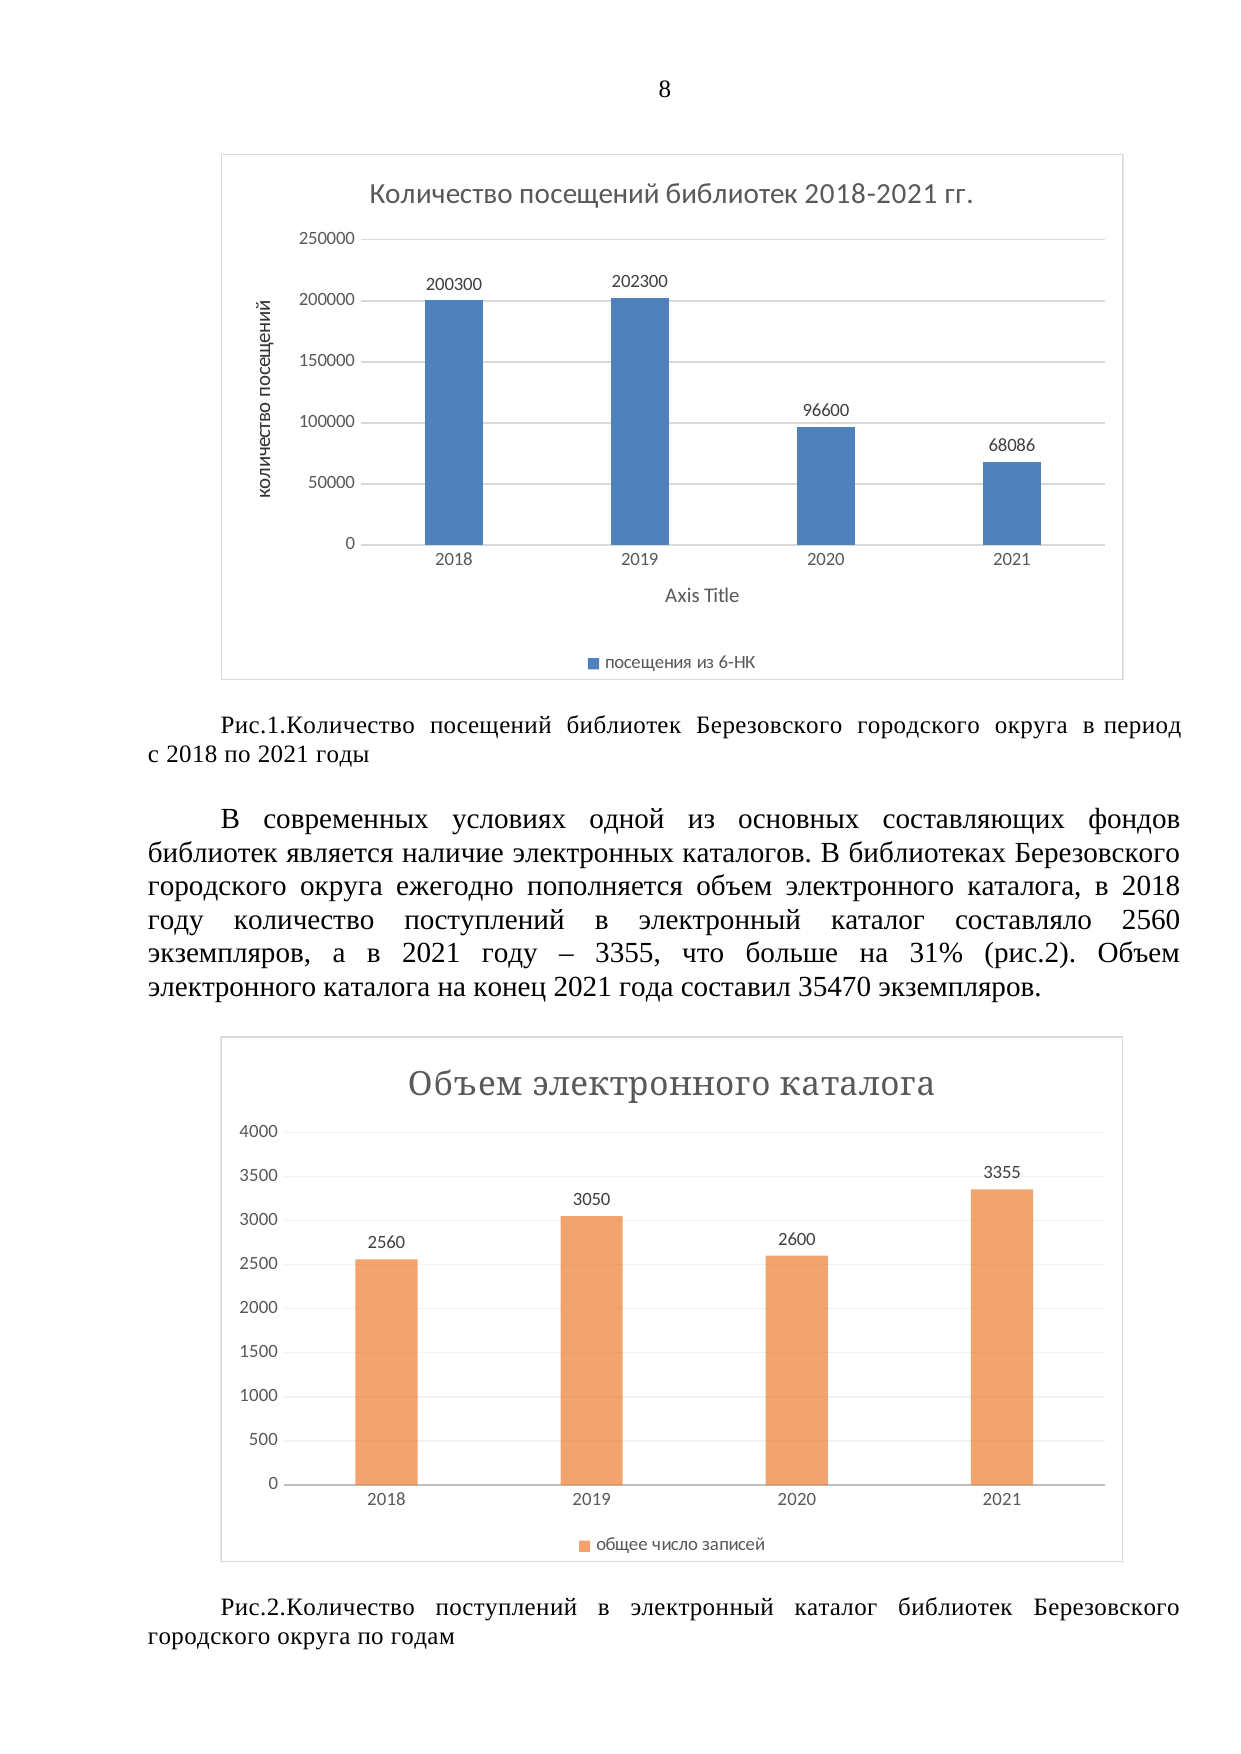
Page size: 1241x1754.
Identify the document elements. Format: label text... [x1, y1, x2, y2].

text В современных условиях одной из основных составляющих фондов библиотек является наличие электронных каталогов. В библиотеках Березовского городского округа ежегодно пополняется объем электронного каталога, в 2018 году количество поступлений в электронный каталог составляло 2560 экземпляров, а в 2021 году – 3355, что больше на 31% (рис.2). Объем электронного каталога на конец 2021 года составил 35470 экземпляров. [148, 801, 1181, 1002]
text Рис.1.Количество посещений библиотек Березовского городского округа в период с 2018 по 2021 годы [148, 710, 1181, 768]
text Рис.2.Количество поступлений в электронный каталог библиотек Березовского городского округа по годам [148, 1592, 1181, 1650]
